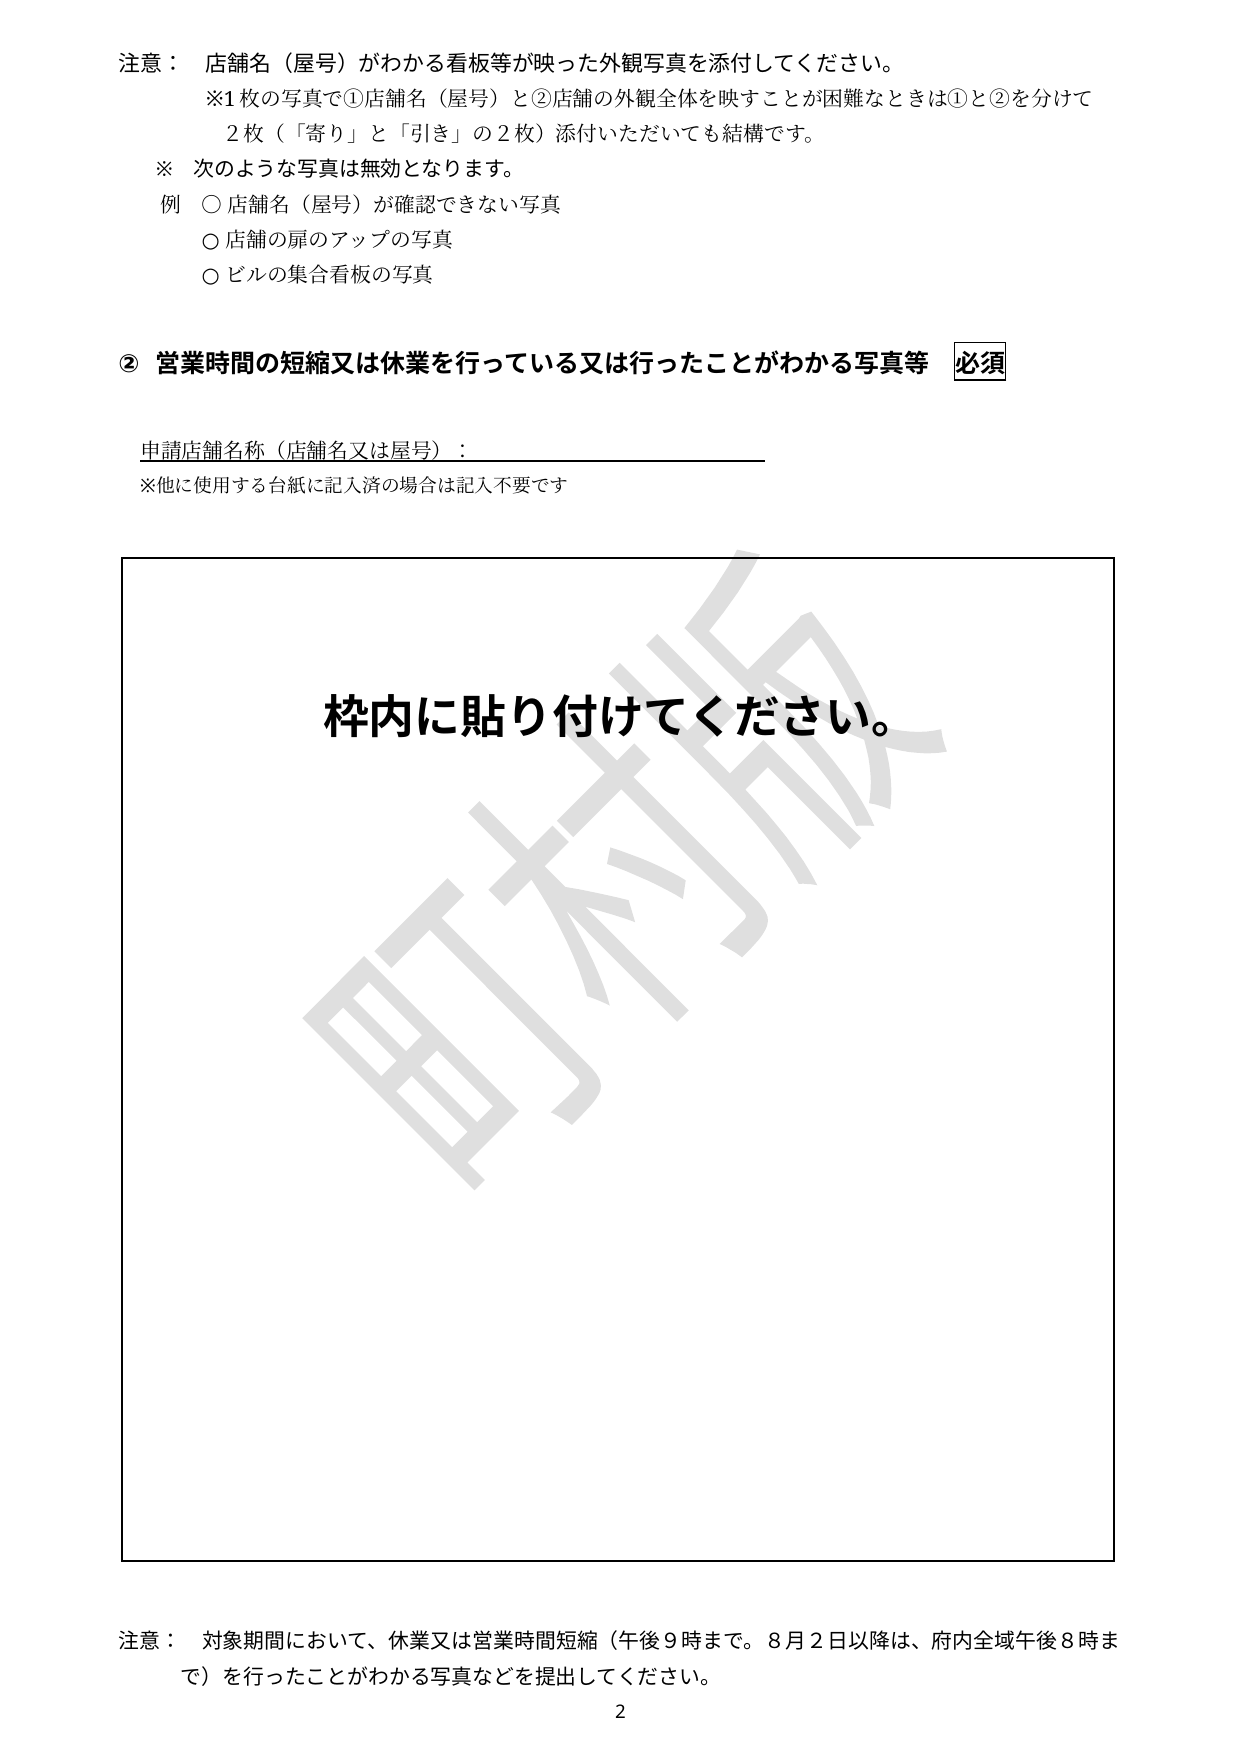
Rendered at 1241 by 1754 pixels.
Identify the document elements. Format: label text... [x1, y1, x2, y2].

text 例 ○ 店舗名（屋号）が確認できない写真 [118, 185, 1122, 221]
text 枠内に貼り付けてください。 [123, 678, 1113, 749]
text ※1枚の写真で①店舗名（屋号）と②店舗の外観全体を映すことが困難なときは①と②を分けて [118, 80, 1122, 115]
text 申請店舗名称（店舗名又は屋号）： [140, 432, 1122, 467]
text ○ ビルの集合看板の写真 [118, 256, 1122, 291]
text ※他に使用する台紙に記入済の場合は記入不要です [140, 467, 1122, 502]
text 注意： 対象期間において、休業又は営業時間短縮（午後９時まで。８月２日以降は、府内全域午後８時まで）を行ったことがわかる写真などを提出してください。 [118, 1624, 1122, 1691]
text ２枚（「寄り」と「引き」の２枚）添付いただいても結構です。 [118, 115, 1122, 150]
list 営業時間の短縮又は休業を行っている又は行ったことがわかる写真等 必須 [118, 326, 1122, 397]
text ○ 店舗の扉のアップの写真 [118, 221, 1122, 256]
text 注意： 店舗名（屋号）がわかる看板等が映った外観写真を添付してください。 [118, 44, 1122, 80]
list 次のような写真は無効となります。 [156, 150, 1122, 185]
